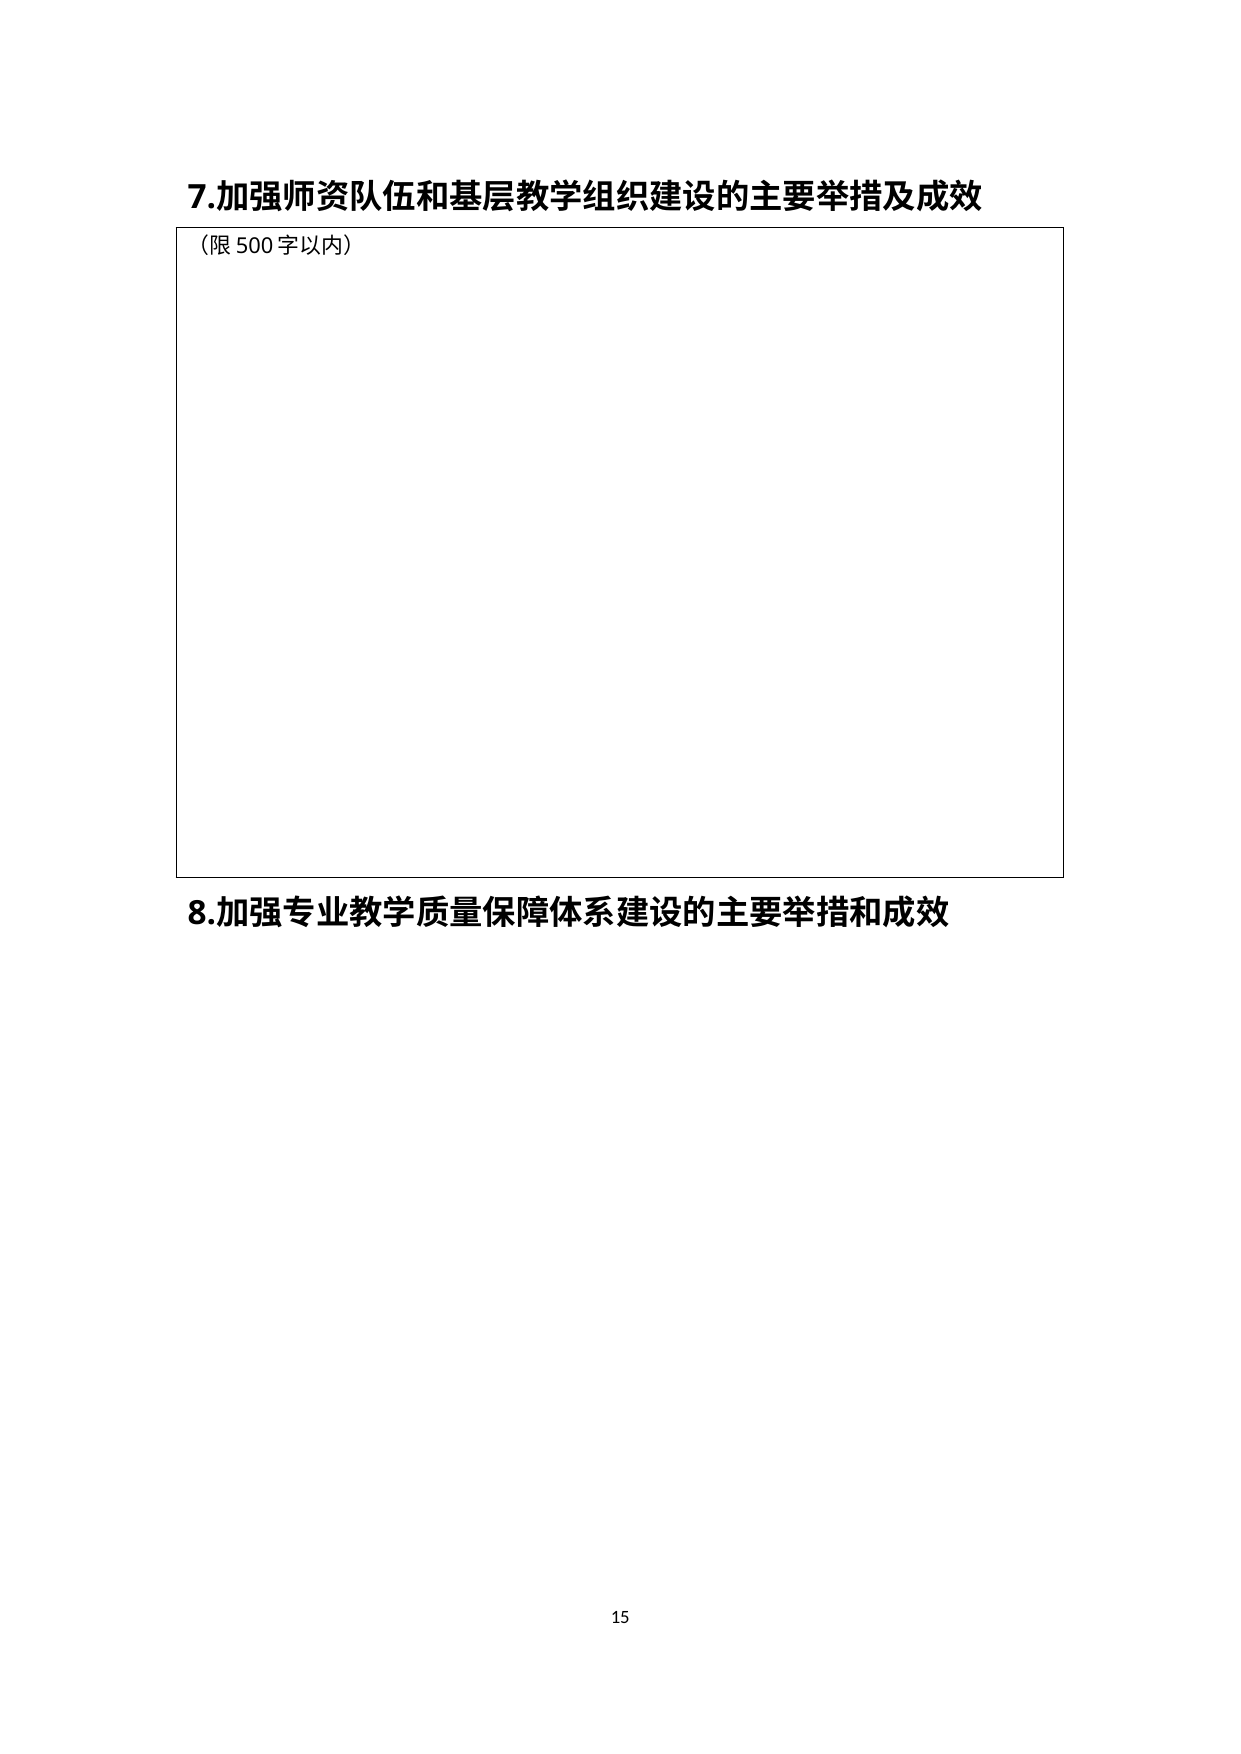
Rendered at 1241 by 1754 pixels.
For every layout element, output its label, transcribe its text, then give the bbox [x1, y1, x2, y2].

text 7.加强师资队伍和基层教学组织建设的主要举措及成效 [187, 162, 1053, 227]
table_header （限500字以内） [177, 228, 1063, 877]
text 8.加强专业教学质量保障体系建设的主要举措和成效 [187, 878, 1053, 943]
